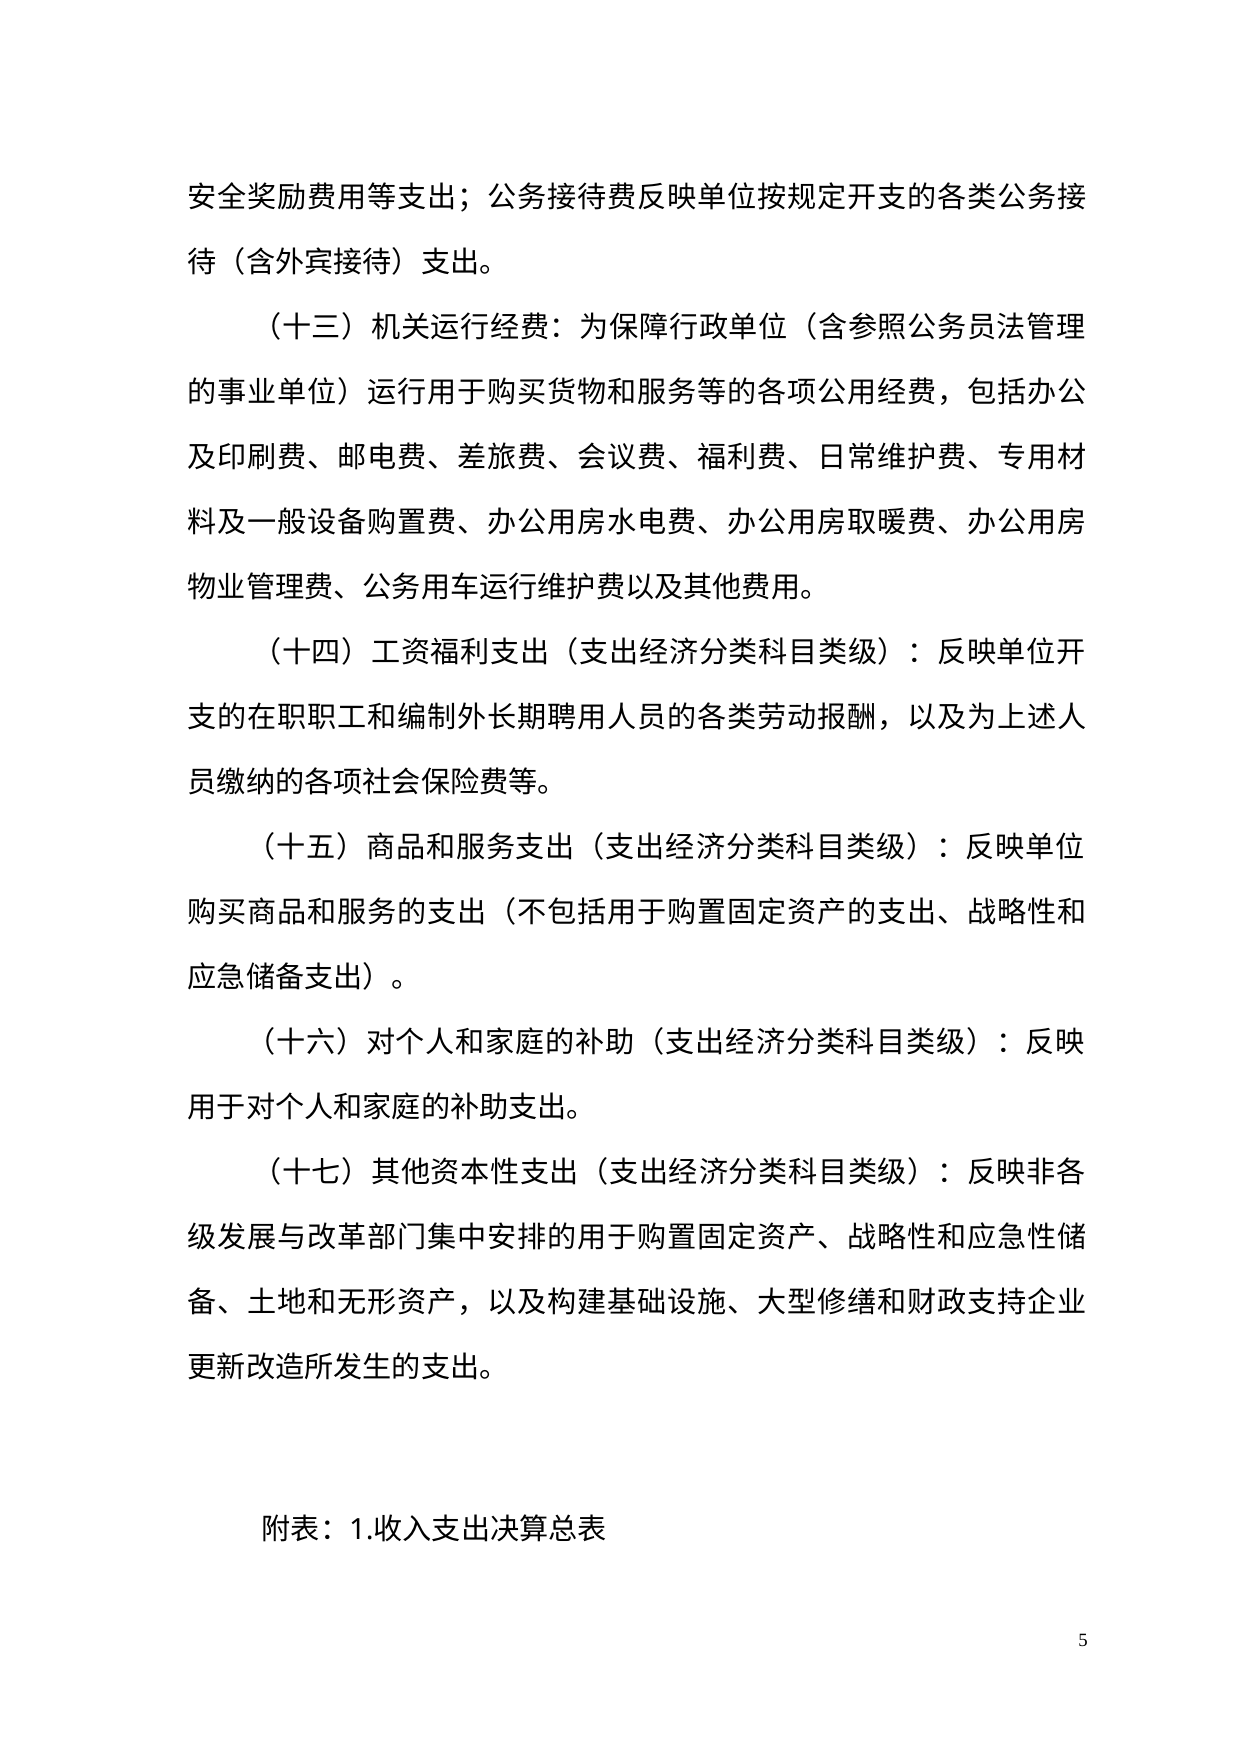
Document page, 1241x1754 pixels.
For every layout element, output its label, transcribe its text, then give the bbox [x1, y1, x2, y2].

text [187, 162, 1087, 292]
text 附表：1.收入支出决算总表 [231, 1494, 1087, 1559]
text （十五）商品和服务支出（支出经济分类科目类级）：反映单位购买商品和服务的支出（不包括用于购置固定资产的支出、战略性和应急储备支出）。 [187, 812, 1087, 1007]
text （十七）其他资本性支出（支出经济分类科目类级）：反映非各级发展与改革部门集中安排的用于购置固定资产、战略性和应急性储备、土地和无形资产，以及构建基础设施、大型修缮和财政支持企业更新改造所发生的支出。 [187, 1137, 1087, 1397]
text （十三）机关运行经费：为保障行政单位（含参照公务员法管理的事业单位）运行用于购买货物和服务等的各项公用经费，包括办公及印刷费、邮电费、差旅费、会议费、福利费、日常维护费、专用材料及一般设备购置费、办公用房水电费、办公用房取暖费、办公用房物业管理费、公务用车运行维护费以及其他费用。 [187, 292, 1087, 617]
text （十六）对个人和家庭的补助（支出经济分类科目类级）：反映用于对个人和家庭的补助支出。 [187, 1007, 1087, 1137]
text （十四）工资福利支出（支出经济分类科目类级）：反映单位开支的在职职工和编制外长期聘用人员的各类劳动报酬，以及为上述人员缴纳的各项社会保险费等。 [187, 617, 1087, 812]
